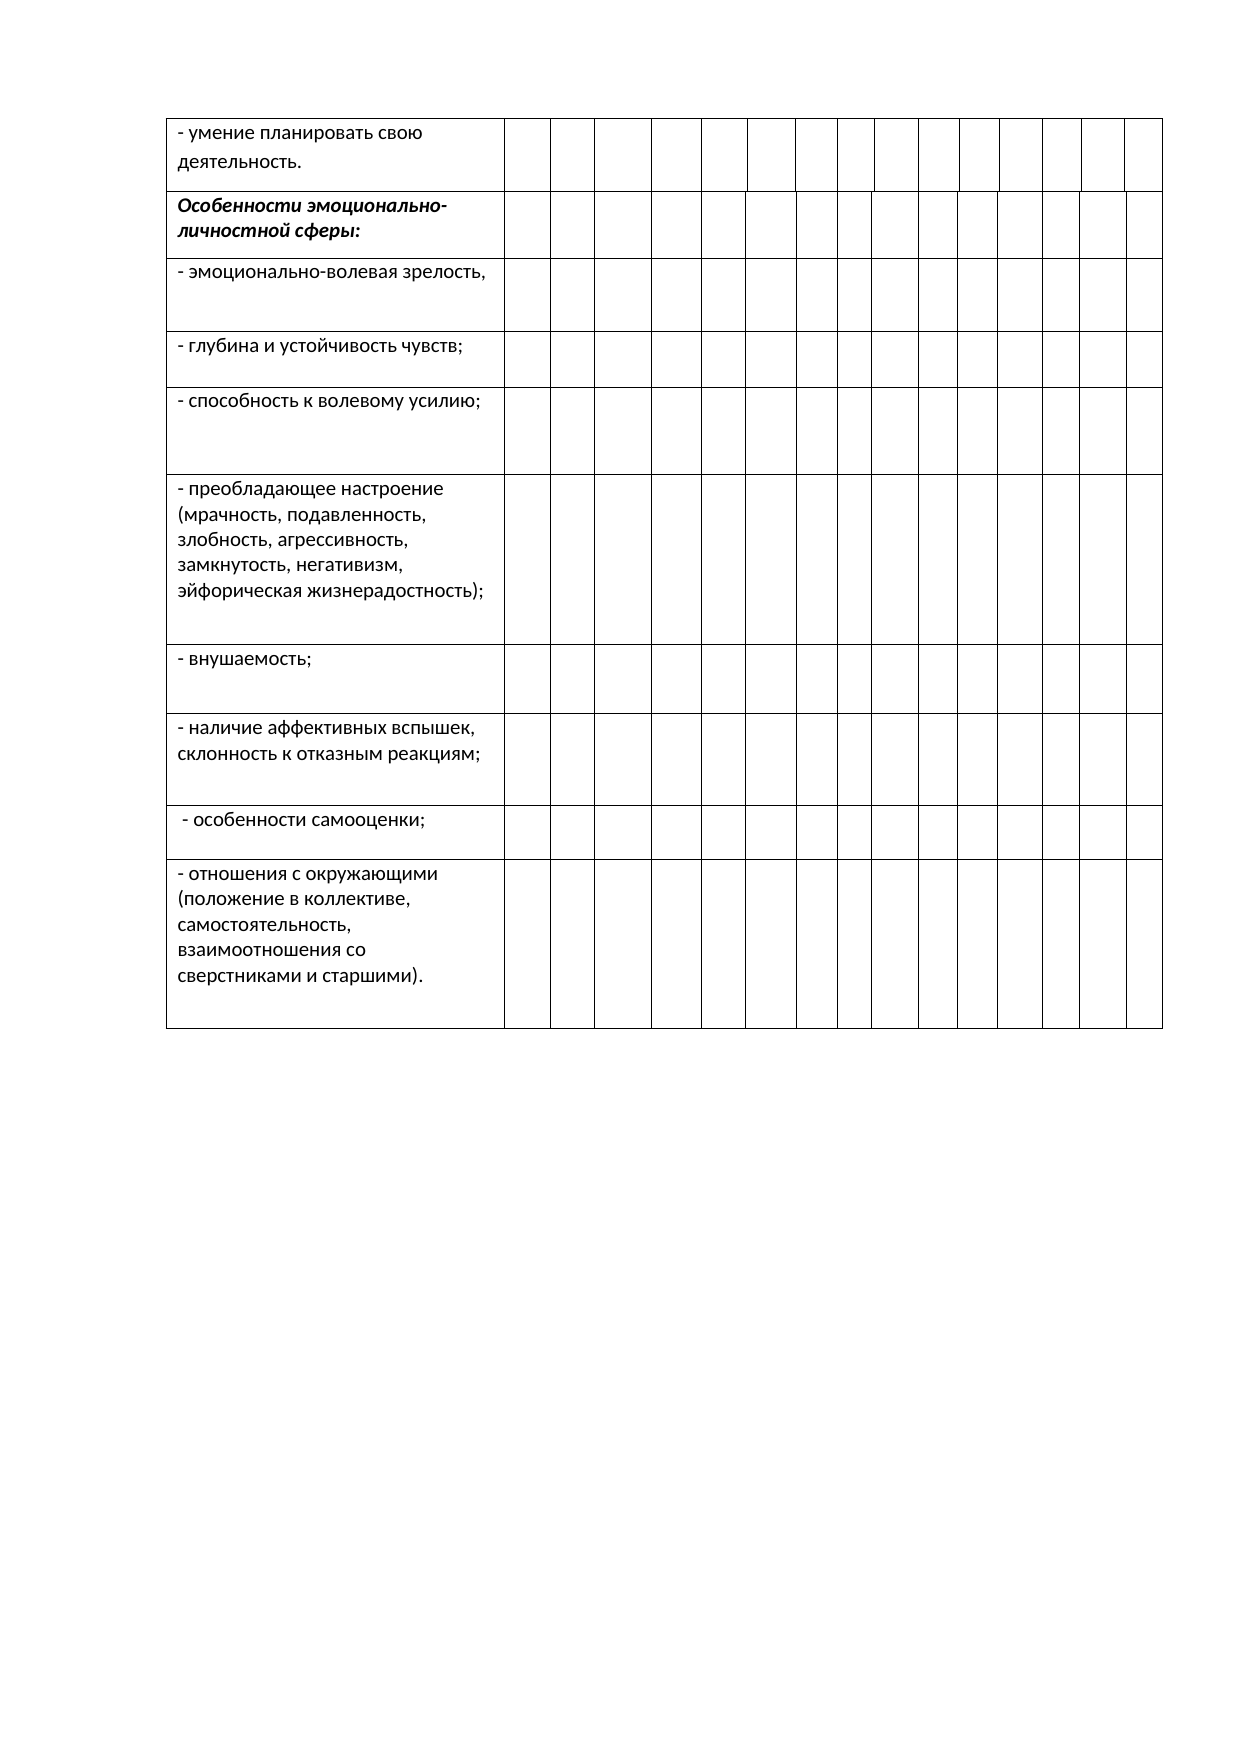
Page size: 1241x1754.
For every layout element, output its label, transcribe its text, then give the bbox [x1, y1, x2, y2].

table_cell [1080, 192, 1126, 257]
table_cell [595, 332, 651, 387]
table_cell [960, 119, 999, 191]
table_cell [702, 192, 745, 257]
table_cell [652, 388, 701, 474]
table_cell [746, 860, 796, 1028]
table_cell [702, 332, 745, 387]
table_cell - отношения с окружающими (положение в коллективе, самостоятельность, взаимоотношения со сверстниками и старшими). [167, 860, 504, 1028]
table_cell [919, 714, 957, 805]
table_cell [551, 475, 594, 644]
table_cell [652, 259, 701, 331]
table_cell [1043, 475, 1079, 644]
table_cell [702, 645, 745, 713]
table_cell [505, 259, 550, 331]
table_cell [1043, 259, 1079, 331]
table_cell [998, 860, 1042, 1028]
table_cell [1043, 192, 1079, 257]
table_cell [838, 860, 871, 1028]
table_cell [958, 192, 997, 257]
table_cell [551, 388, 594, 474]
table_cell [746, 806, 796, 859]
table_cell [797, 259, 837, 331]
table_cell [919, 645, 957, 713]
table_cell [998, 259, 1042, 331]
table_cell [919, 259, 957, 331]
table_cell [746, 192, 796, 257]
table_cell [797, 475, 837, 644]
table_cell [919, 860, 957, 1028]
table_cell [595, 806, 651, 859]
table_cell [1043, 388, 1079, 474]
table_cell [746, 259, 796, 331]
table_cell [998, 475, 1042, 644]
table_cell [551, 332, 594, 387]
table_cell [1127, 332, 1162, 387]
table_cell [551, 806, 594, 859]
table_cell [1127, 806, 1162, 859]
table_cell [702, 119, 747, 191]
table_cell [1127, 475, 1162, 644]
table_cell [595, 645, 651, 713]
table_cell - глубина и устойчивость чувств; [167, 332, 504, 387]
table_cell [838, 388, 871, 474]
table_cell [838, 475, 871, 644]
table_cell [1043, 860, 1079, 1028]
table_cell [505, 192, 550, 257]
table_cell [838, 645, 871, 713]
table_cell [838, 332, 871, 387]
table_cell [652, 332, 701, 387]
table_cell [958, 475, 997, 644]
table_cell [838, 119, 874, 191]
table_cell [1043, 714, 1079, 805]
table_cell [919, 475, 957, 644]
table_cell [919, 388, 957, 474]
table_cell - способность к волевому усилию; [167, 388, 504, 474]
table_cell [958, 860, 997, 1028]
table_cell [505, 714, 550, 805]
table_cell [872, 388, 918, 474]
table_cell [652, 192, 701, 257]
table_cell [551, 119, 594, 191]
table_cell [958, 806, 997, 859]
table_cell [652, 475, 701, 644]
table_cell [505, 388, 550, 474]
table_cell [1043, 119, 1081, 191]
table_cell [505, 645, 550, 713]
table_cell [652, 714, 701, 805]
table_cell [919, 119, 959, 191]
table_cell [838, 806, 871, 859]
table_cell [1127, 388, 1162, 474]
table_cell [595, 192, 651, 257]
table_cell [838, 259, 871, 331]
table_cell - умение планировать свою деятельность. [167, 119, 504, 191]
table_cell [551, 192, 594, 257]
table_cell [1080, 259, 1126, 331]
table_cell [551, 259, 594, 331]
table_cell [551, 714, 594, 805]
table_cell [958, 388, 997, 474]
table_cell [797, 645, 837, 713]
table_cell [1043, 332, 1079, 387]
table_cell - наличие аффективных вспышек, склонность к отказным реакциям; [167, 714, 504, 805]
table_cell [872, 806, 918, 859]
table_cell [1080, 475, 1126, 644]
table_cell [1080, 714, 1126, 805]
table_cell [702, 475, 745, 644]
table_cell - особенности самооценки; [167, 806, 504, 859]
table_cell [702, 388, 745, 474]
table_cell [505, 860, 550, 1028]
table_cell [1043, 645, 1079, 713]
table_cell [872, 475, 918, 644]
table_cell [872, 714, 918, 805]
table_cell [702, 806, 745, 859]
table_cell [595, 259, 651, 331]
table_cell [505, 475, 550, 644]
table_cell [797, 192, 837, 257]
table_cell [1000, 119, 1042, 191]
table_cell [919, 806, 957, 859]
table_cell [1043, 806, 1079, 859]
table_cell [998, 714, 1042, 805]
table_cell [872, 192, 918, 257]
table_cell [595, 714, 651, 805]
table_cell [702, 714, 745, 805]
table_cell Особенности эмоционально-личностной сферы: [167, 192, 504, 257]
table_cell [872, 332, 918, 387]
table_cell [797, 388, 837, 474]
table_cell [748, 119, 795, 191]
table_cell [1127, 860, 1162, 1028]
table_cell - преобладающее настроение (мрачность, подавленность, злобность, агрессивность, замкнутость, негативизм, эйфорическая жизнерадостность); [167, 475, 504, 644]
table_cell [998, 645, 1042, 713]
table_cell [958, 332, 997, 387]
table_cell [746, 388, 796, 474]
table_cell [505, 332, 550, 387]
table_cell [998, 332, 1042, 387]
table_cell [746, 714, 796, 805]
table_cell [958, 259, 997, 331]
table_cell [1080, 860, 1126, 1028]
table_cell [595, 475, 651, 644]
table_cell [919, 192, 957, 257]
table_cell [652, 806, 701, 859]
table_cell [797, 332, 837, 387]
table_cell [746, 332, 796, 387]
table_cell [796, 119, 837, 191]
table_cell [551, 645, 594, 713]
table_cell [872, 645, 918, 713]
table_cell [872, 259, 918, 331]
table_cell [797, 714, 837, 805]
table_cell [505, 119, 550, 191]
table_cell [998, 806, 1042, 859]
table_cell [958, 645, 997, 713]
table_cell [797, 860, 837, 1028]
table_cell [958, 714, 997, 805]
table_cell [1125, 119, 1162, 191]
table_cell [1080, 388, 1126, 474]
table_cell [875, 119, 918, 191]
table_cell [1080, 332, 1126, 387]
table_cell [998, 388, 1042, 474]
table_cell [652, 645, 701, 713]
table_cell [919, 332, 957, 387]
table_cell [505, 806, 550, 859]
table_cell [746, 645, 796, 713]
table_cell [838, 714, 871, 805]
table_cell [1127, 714, 1162, 805]
table_cell [652, 119, 701, 191]
table_cell - эмоционально-волевая зрелость, [167, 259, 504, 331]
table_cell [746, 475, 796, 644]
table_cell [872, 860, 918, 1028]
table_cell [998, 192, 1042, 257]
table_cell - внушаемость; [167, 645, 504, 713]
table_cell [1082, 119, 1124, 191]
table_cell [1080, 645, 1126, 713]
table_cell [652, 860, 701, 1028]
table_cell [1127, 192, 1162, 257]
table_cell [797, 806, 837, 859]
table_cell [551, 860, 594, 1028]
table_cell [702, 860, 745, 1028]
table_cell [595, 860, 651, 1028]
table_cell [1127, 645, 1162, 713]
table_cell [1127, 259, 1162, 331]
table_cell [702, 259, 745, 331]
table_cell [838, 192, 871, 257]
table_cell [1080, 806, 1126, 859]
table_cell [595, 119, 651, 191]
table_cell [595, 388, 651, 474]
